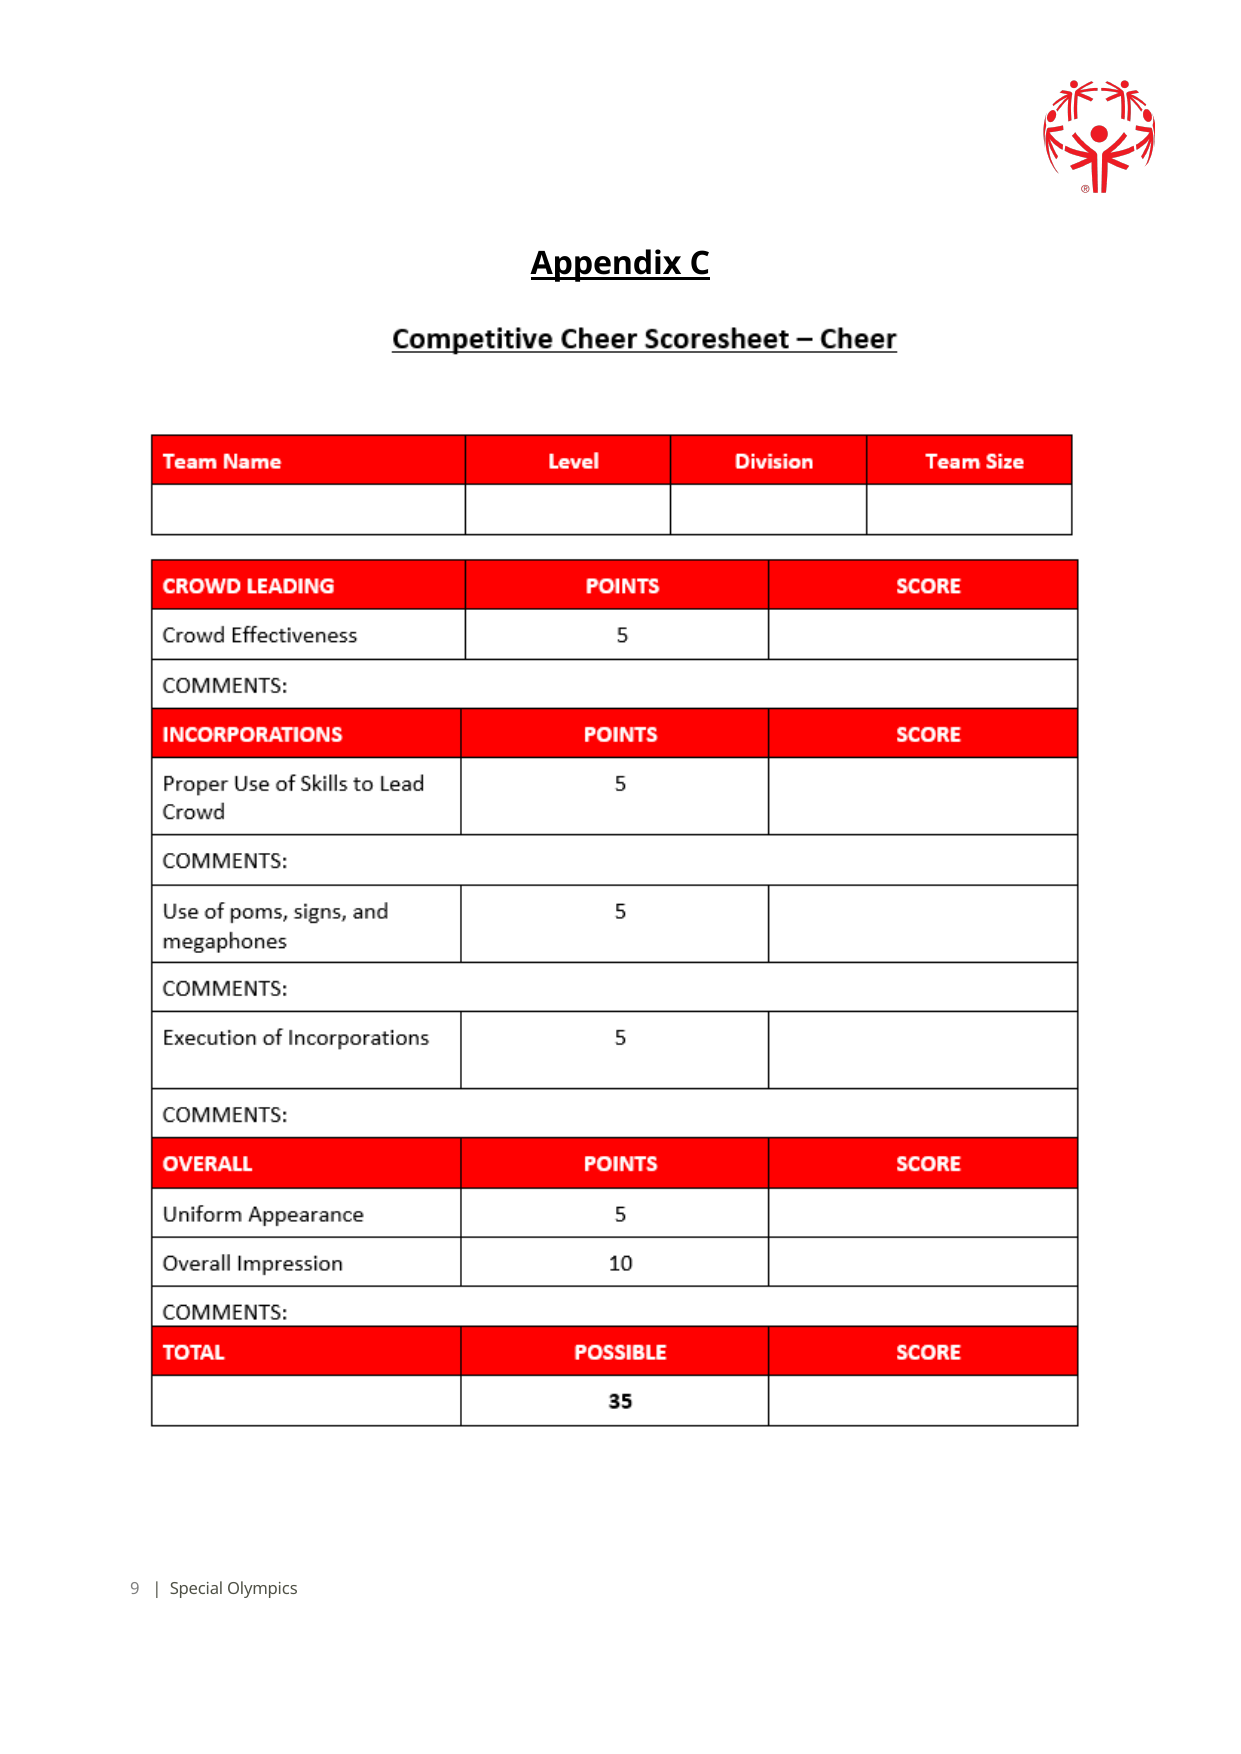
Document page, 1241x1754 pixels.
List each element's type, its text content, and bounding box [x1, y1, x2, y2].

picture [129, 301, 1110, 1452]
picture [1029, 56, 1177, 216]
text Appendix C [130, 248, 1110, 281]
